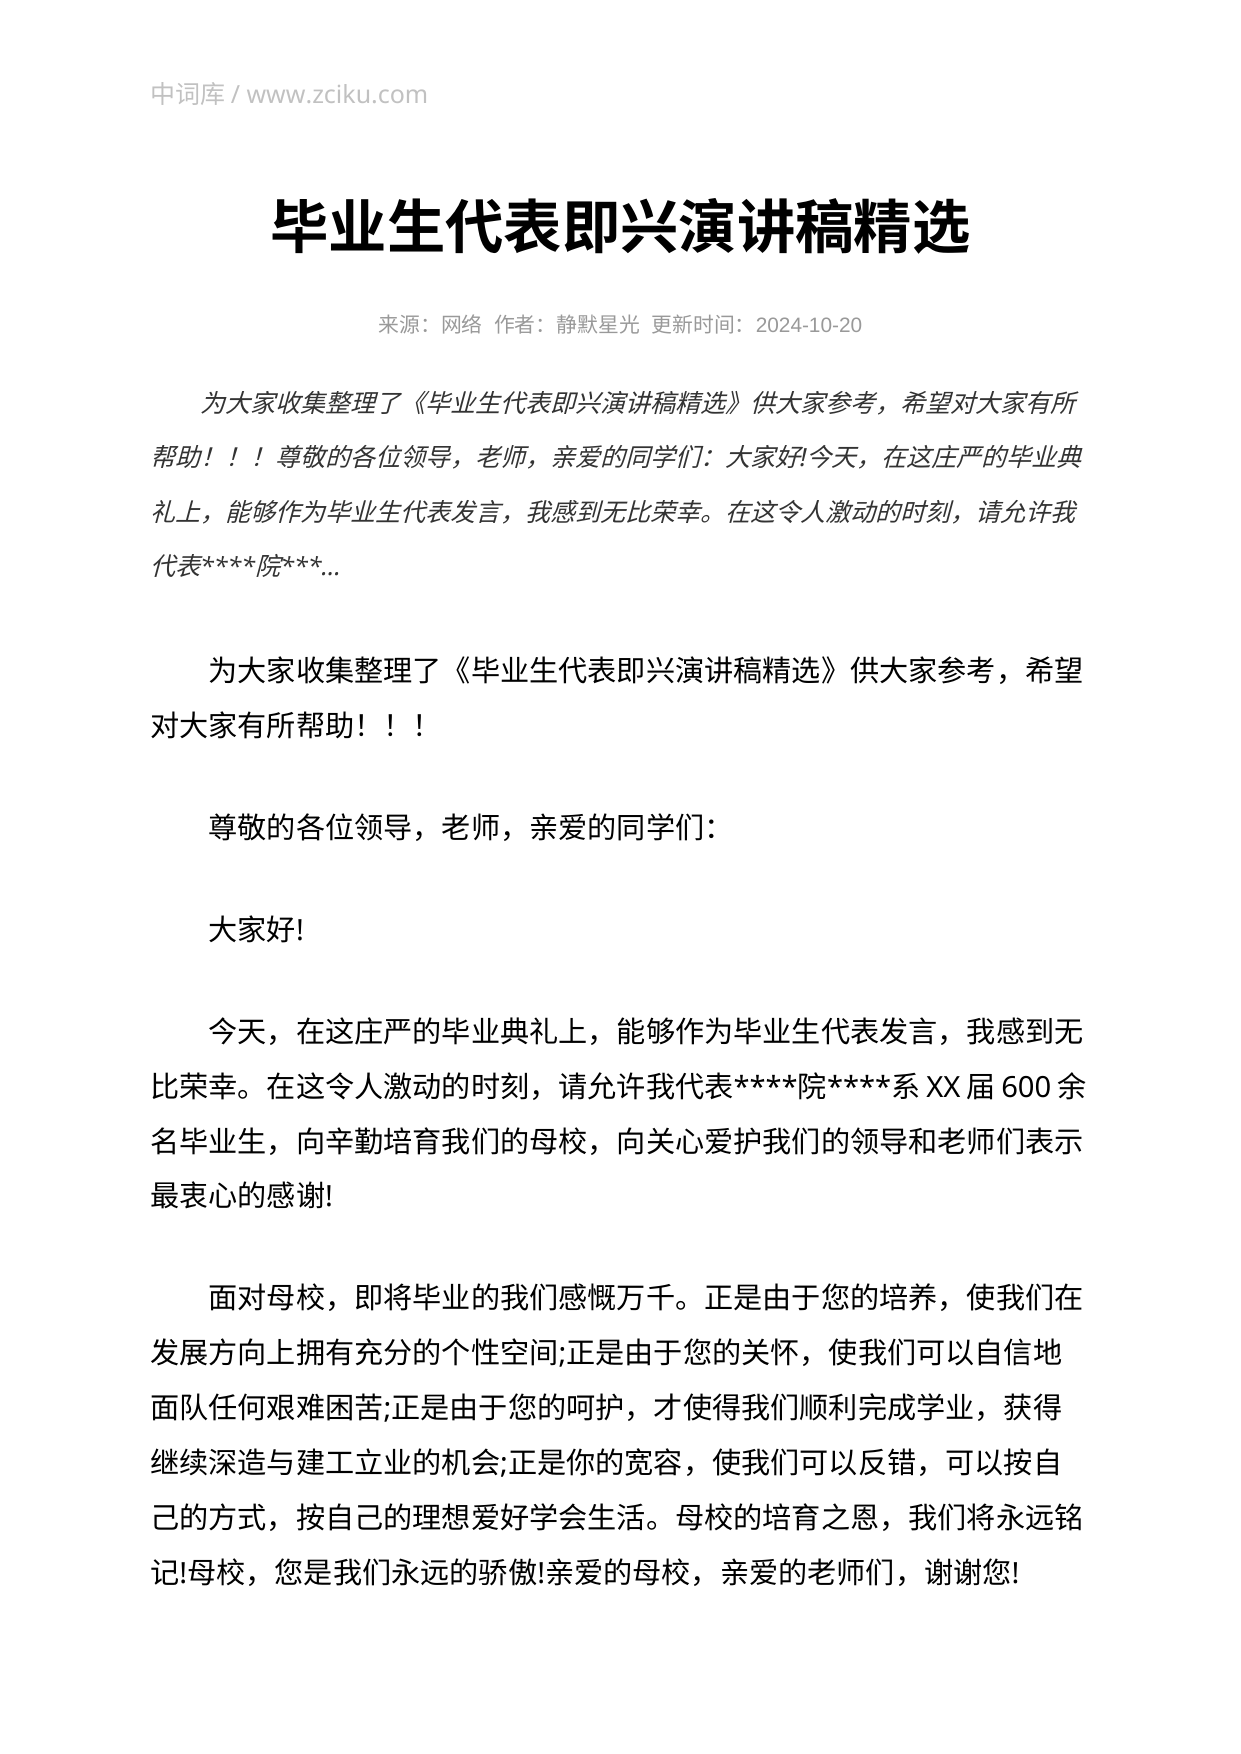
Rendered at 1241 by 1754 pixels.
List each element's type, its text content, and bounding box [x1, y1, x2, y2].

text 为大家收集整理了《毕业生代表即兴演讲稿精选》供大家参考，希望对大家有所帮助！！！ [150, 648, 1090, 745]
text 为大家收集整理了《毕业生代表即兴演讲稿精选》供大家参考，希望对大家有所帮助！！！尊敬的各位领导，老师，亲爱的同学们：大家好!今天，在这庄严的毕业典礼上，能够作为毕业生代表发言，我感到无比荣幸。在这令人激动的时刻，请允许我代表****院***... [150, 383, 1090, 583]
text 大家好! [150, 906, 1090, 949]
text 今天，在这庄严的毕业典礼上，能够作为毕业生代表发言，我感到无比荣幸。在这令人激动的时刻，请允许我代表****院****系XX届600余名毕业生，向辛勤培育我们的母校，向关心爱护我们的领导和老师们表示最衷心的感谢! [150, 1008, 1090, 1215]
text 面对母校，即将毕业的我们感慨万千。正是由于您的培养，使我们在发展方向上拥有充分的个性空间;正是由于您的关怀，使我们可以自信地面队任何艰难困苦;正是由于您的呵护，才使得我们顺利完成学业，获得继续深造与建工立业的机会;正是你的宽容，使我们可以反错，可以按自己的方式，按自己的理想爱好学会生活。母校的培育之恩，我们将永远铭记!母校，您是我们永远的骄傲!亲爱的母校，亲爱的老师们，谢谢您! [150, 1275, 1090, 1592]
text 尊敬的各位领导，老师，亲爱的同学们： [150, 804, 1090, 847]
subtitle 毕业生代表即兴演讲稿精选 [150, 181, 1090, 266]
text 来源：网络 作者：静默星光 更新时间：2024-10-20 [150, 313, 1090, 337]
